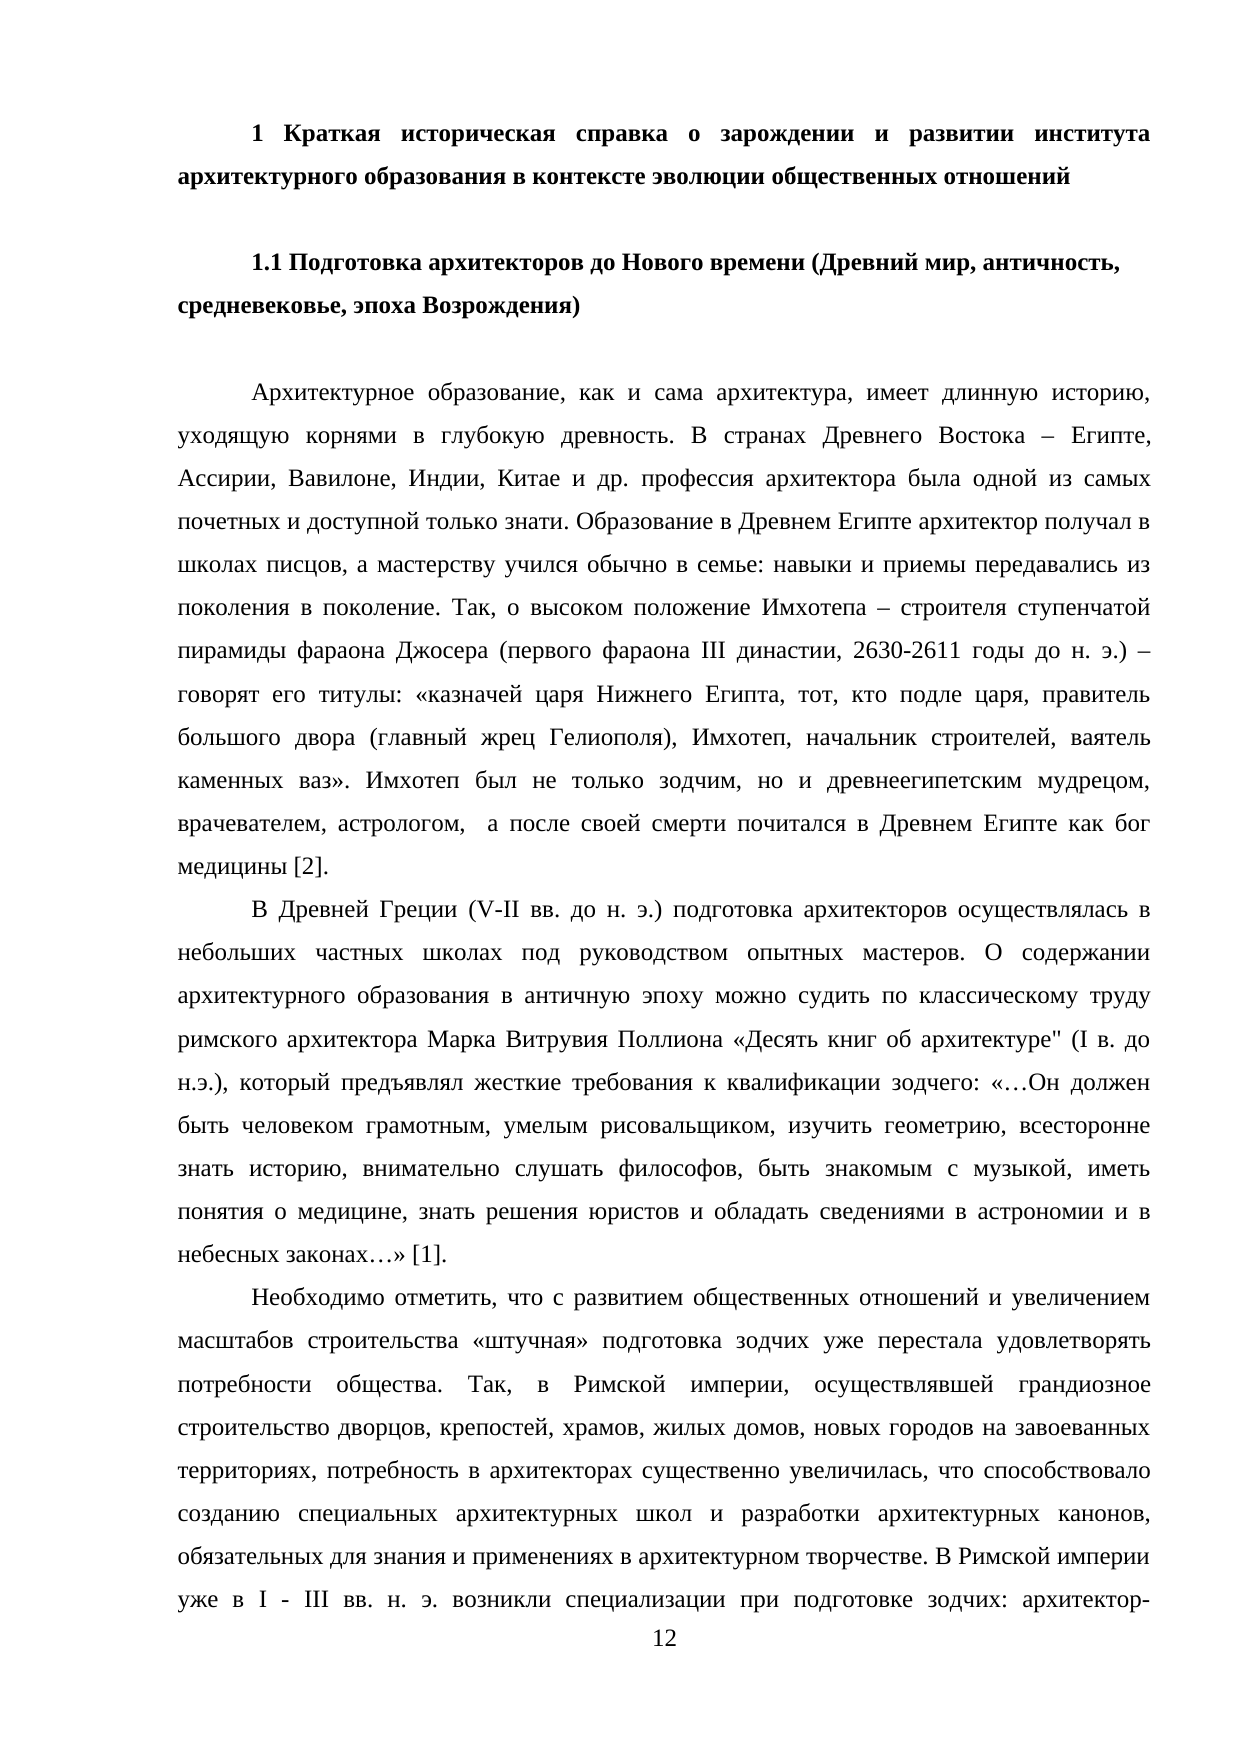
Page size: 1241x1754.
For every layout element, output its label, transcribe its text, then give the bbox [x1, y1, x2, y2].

text Архитектурное образование, как и сама архитектура, имеет длинную историю, уходящую корнями в глубокую древность. В странах Древнего Востока – Египте, Ассирии, Вавилоне, Индии, Китае и др. профессия архитектора была одной из самых почетных и доступной только знати. Образование в Древнем Египте архитектор получал в школах писцов, а мастерству учился обычно в семье: навыки и приемы передавались из поколения в поколение. Так, о высоком положение Имхотепа – строителя ступенчатой пирамиды фараона Джосера (первого фараона III династии, 2630-2611 годы до н. э.) – говорят его титулы: «казначей царя Нижнего Египта, тот, кто подле царя, правитель большого двора (главный жрец Гелиополя), Имхотеп, начальник строителей, ваятель каменных ваз». Имхотеп был не только зодчим, но и древнеегипетским мудрецом, врачевателем, астрологом, а после своей смерти почитался в Древнем Египте как бог медицины [2]. [177, 377, 1152, 880]
text 1 Краткая историческая справка о зарождении и развитии института архитектурного образования в контексте эволюции общественных отношений [177, 118, 1152, 190]
text В Древней Греции (V-II вв. до н. э.) подготовка архитекторов осуществлялась в небольших частных школах под руководством опытных мастеров. О содержании архитектурного образования в античную эпоху можно судить по классическому труду римского архитектора Марка Витрувия Поллиона «Десять книг об архитектуре" (I в. до н.э.), который предъявлял жесткие требования к квалификации зодчего: «…Он должен быть человеком грамотным, умелым рисовальщиком, изучить геометрию, всесторонне знать историю, внимательно слушать философов, быть знакомым с музыкой, иметь понятия о медицине, знать решения юристов и обладать сведениями в астрономии и в небесных законах…» [1]. [177, 894, 1152, 1268]
text 1.1 Подготовка архитекторов до Нового времени (Древний мир, античность, средневековье, эпоха Возрождения) [177, 247, 1152, 319]
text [177, 1282, 1152, 1613]
